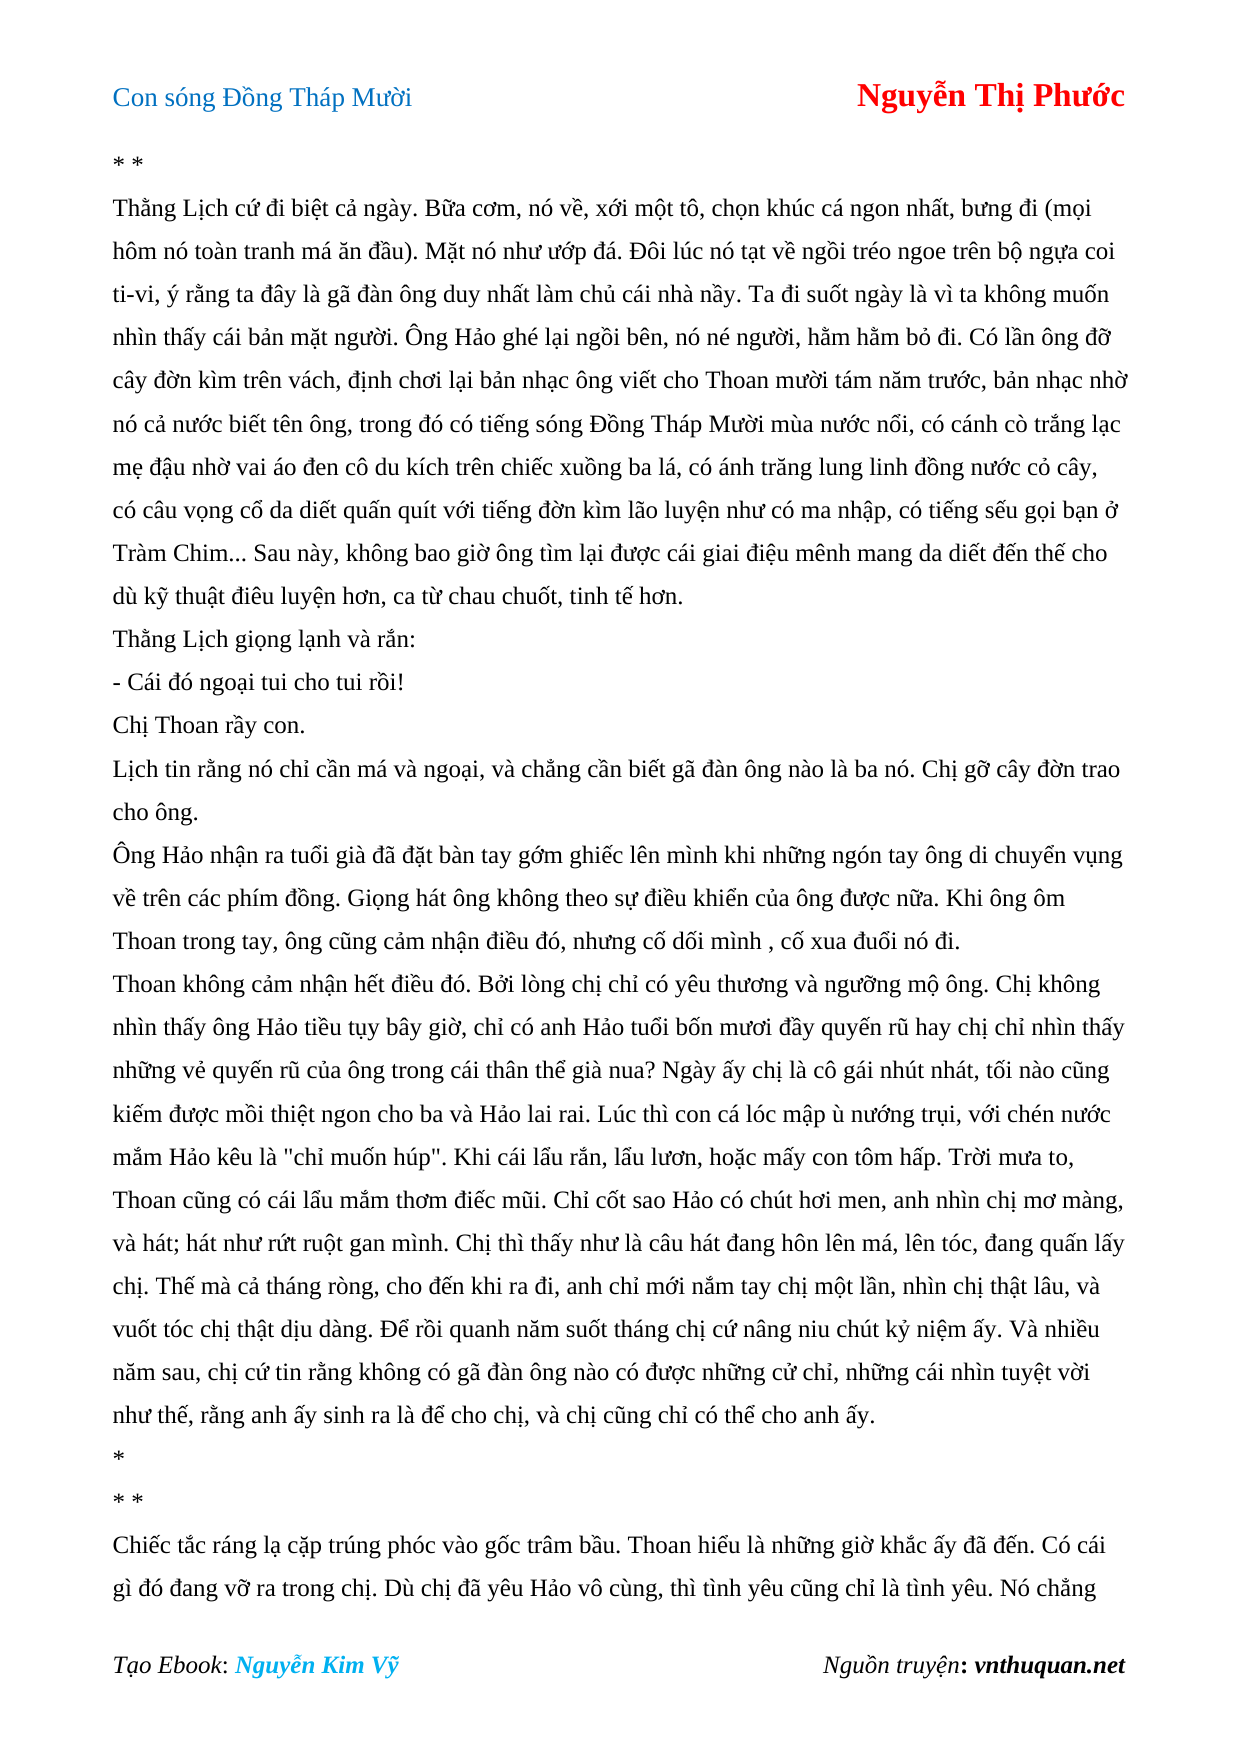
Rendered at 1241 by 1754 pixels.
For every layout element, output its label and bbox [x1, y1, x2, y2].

text [112, 150, 1128, 1602]
